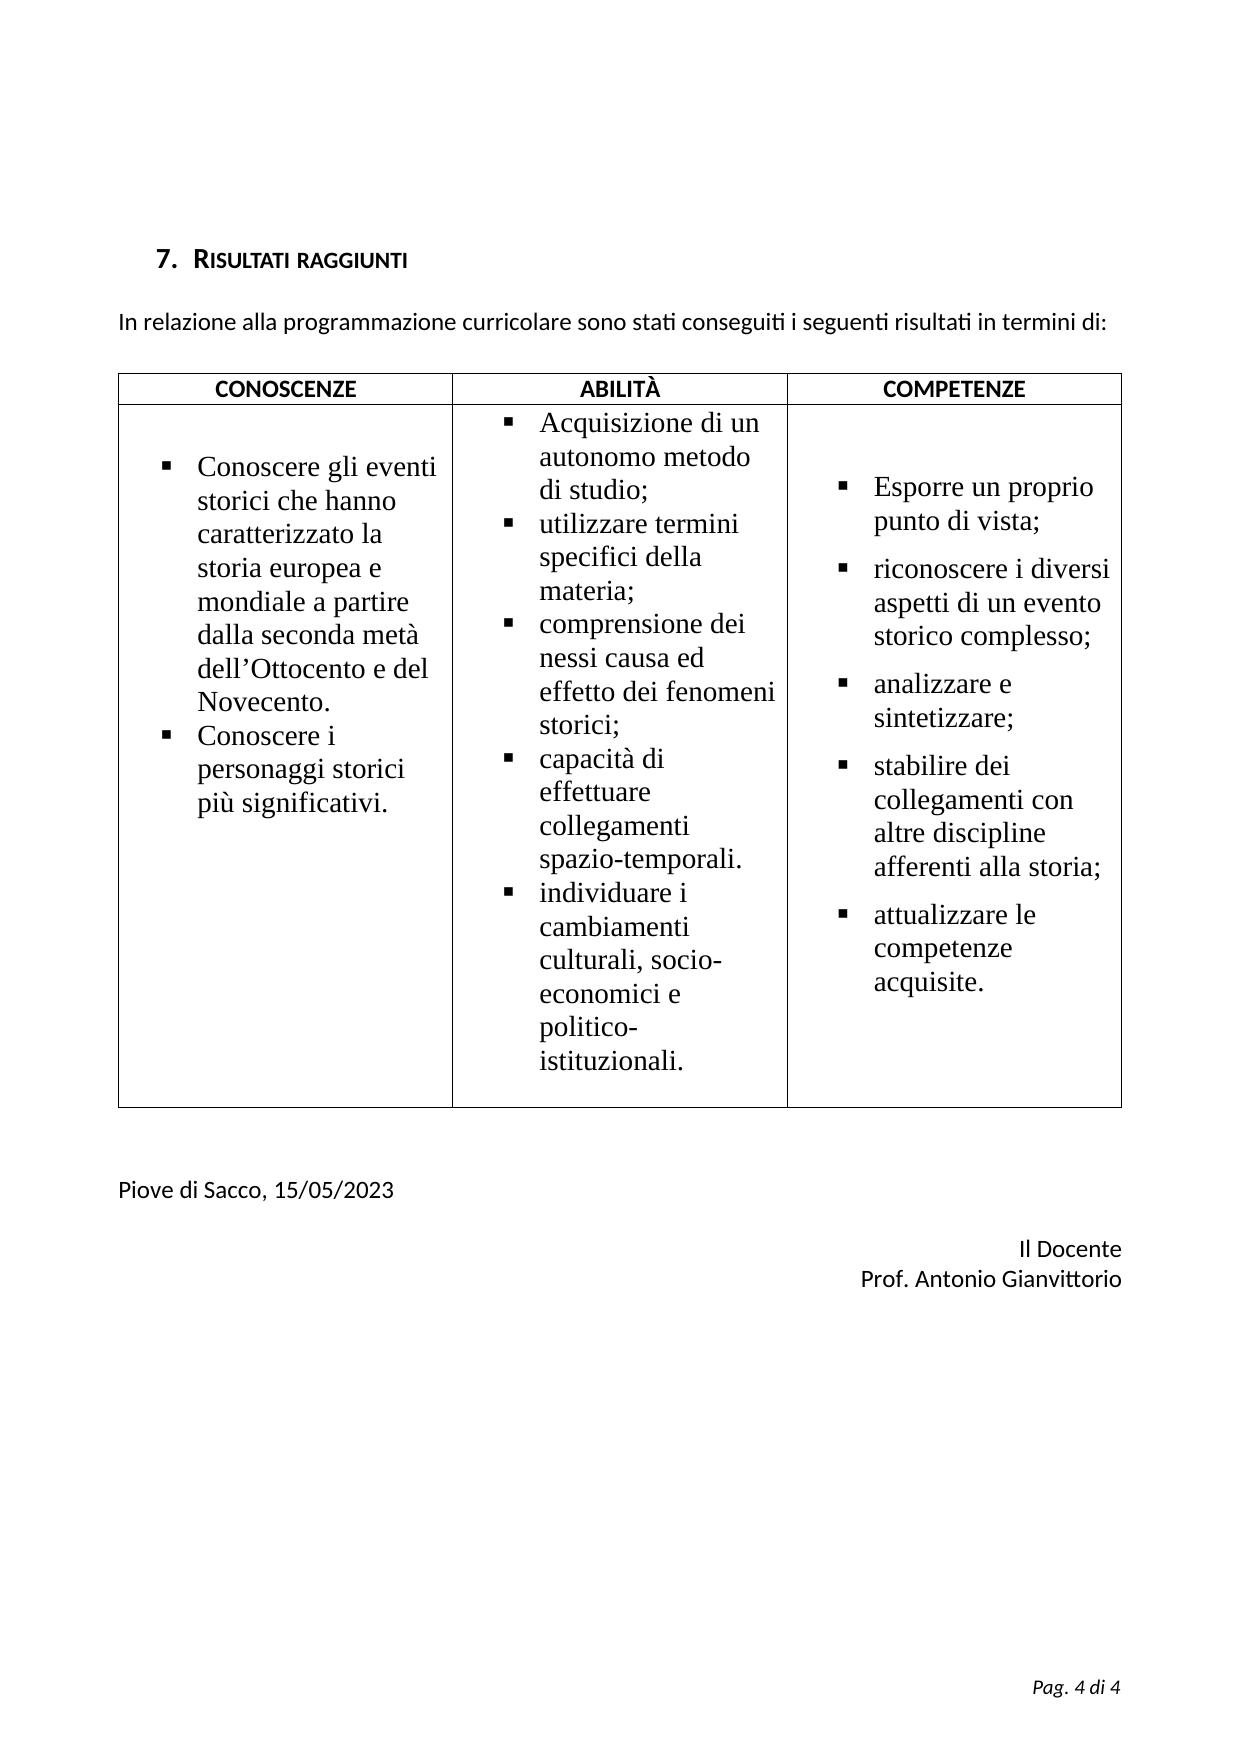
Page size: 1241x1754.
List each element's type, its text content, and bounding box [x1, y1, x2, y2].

text In relazione alla programmazione curricolare sono stati conseguiti i seguenti risultati in termini di: [118, 306, 1122, 337]
table_header COMPETENZE [788, 374, 1121, 404]
text Piove di Sacco, 15/05/2023 [118, 1174, 1122, 1205]
table_header ABILITÀ [453, 374, 787, 404]
table_cell Acquisizione di un autonomo metodo di studio; utilizzare termini specifici della materia; comprensione dei nessi causa ed effetto dei fenomeni storici; capacità di effettuare collegamenti spazio-temporali. individuare i cambiamenti culturali, socio-economici e politico-istituzionali. [453, 405, 787, 1107]
table_header CONOSCENZE [119, 374, 452, 404]
subtitle Risultati raggiunti [156, 240, 1122, 276]
text Il Docente [118, 1233, 1122, 1263]
text Prof. Antonio Gianvittorio [118, 1263, 1122, 1294]
table_cell Conoscere gli eventi storici che hanno caratterizzato la storia europea e mondiale a partire dalla seconda metà dell’Ottocento e del Novecento. Conoscere i personaggi storici più significativi. [119, 405, 452, 1107]
table_cell Esporre un proprio punto di vista; riconoscere i diversi aspetti di un evento storico complesso; analizzare e sintetizzare; stabilire dei collegamenti con altre discipline afferenti alla storia; attualizzare le competenze acquisite. [788, 405, 1121, 1107]
